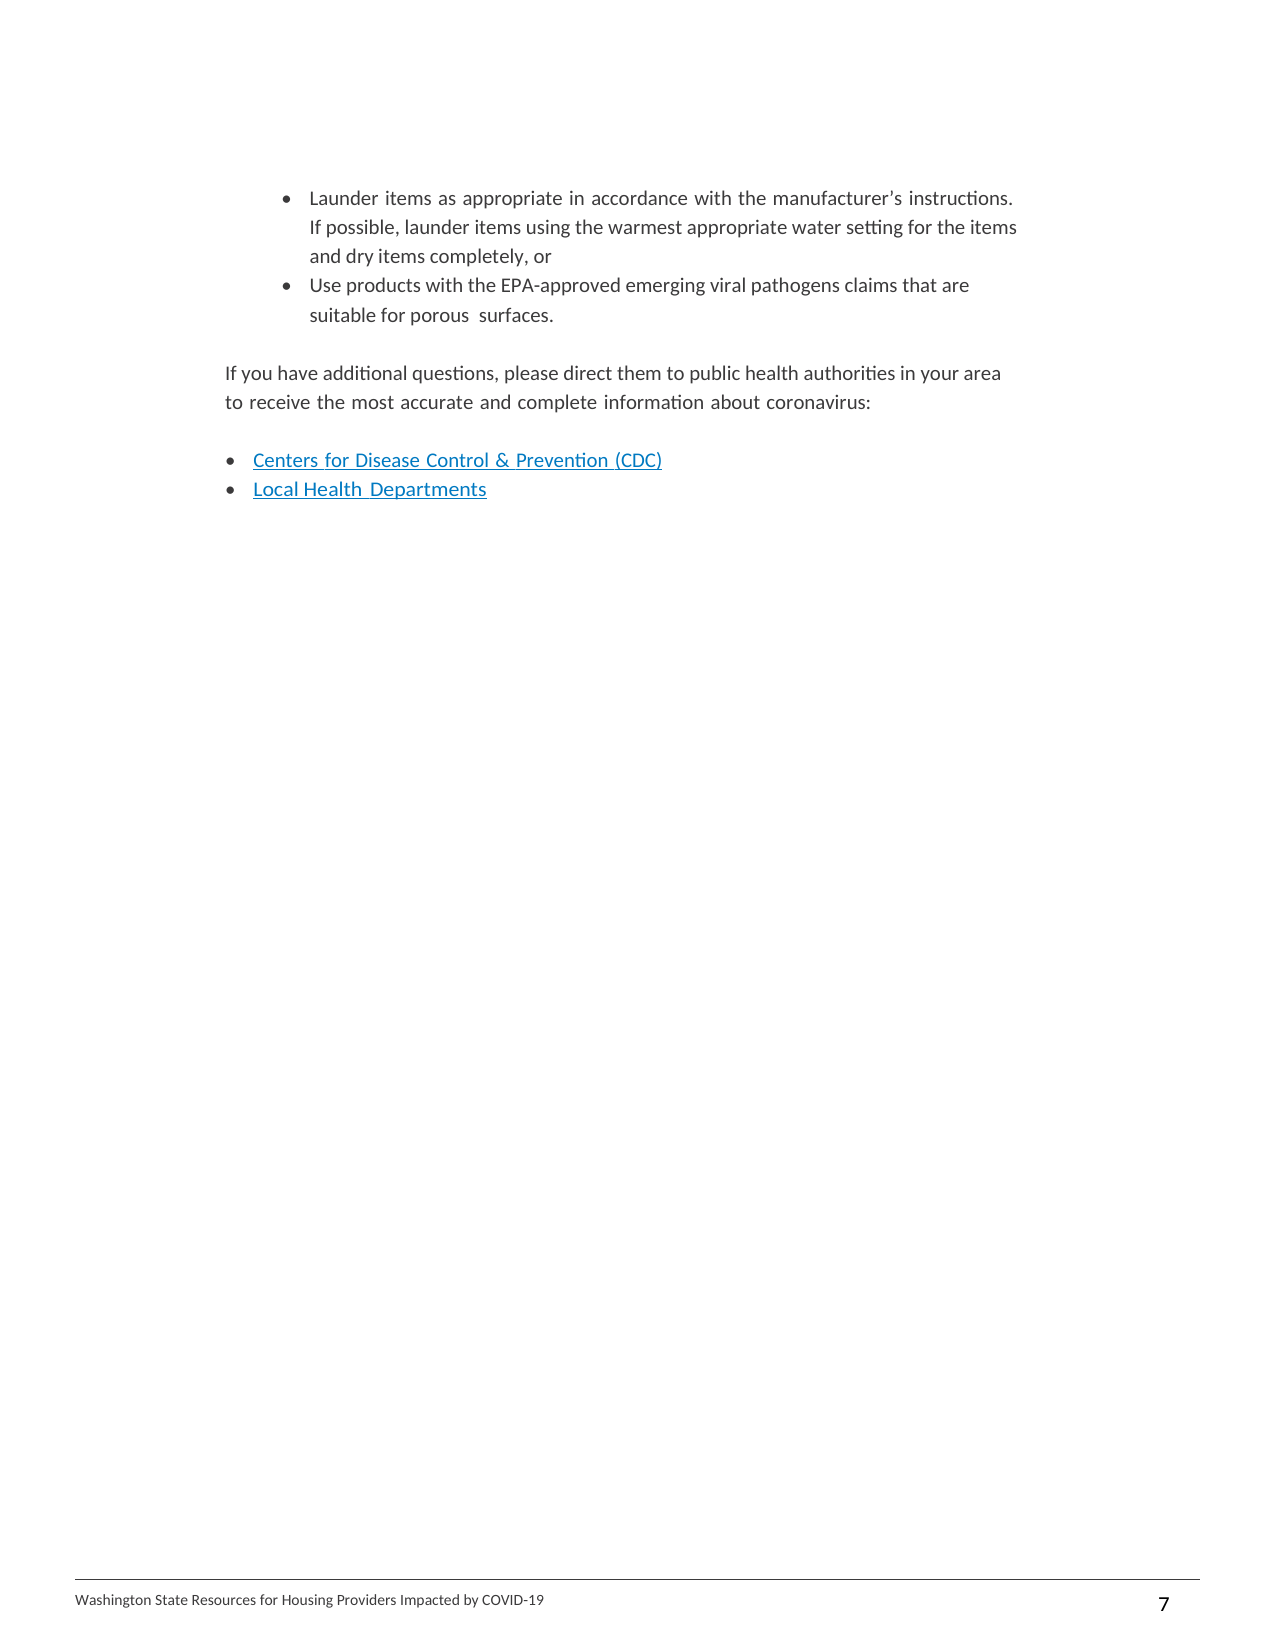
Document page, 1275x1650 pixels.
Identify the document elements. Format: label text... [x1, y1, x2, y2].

list Launder items as appropriate in accordance with the manufacturer’s instructions. [281, 185, 1212, 211]
list Use products with the EPA-approved emerging viral pathogens claims that are suitable for porous surfaces. [281, 273, 1000, 327]
list Local Health Departments [225, 476, 1212, 502]
list Centers for Disease Control & Prevention (CDC) [225, 447, 1212, 473]
text If possible, launder items using the warmest appropriate water setting for the items and dry items completely, or [309, 214, 1025, 269]
text If you have additional questions, please direct them to public health authorities in your area to receive the most accurate and complete information about coronavirus: [225, 360, 1011, 414]
